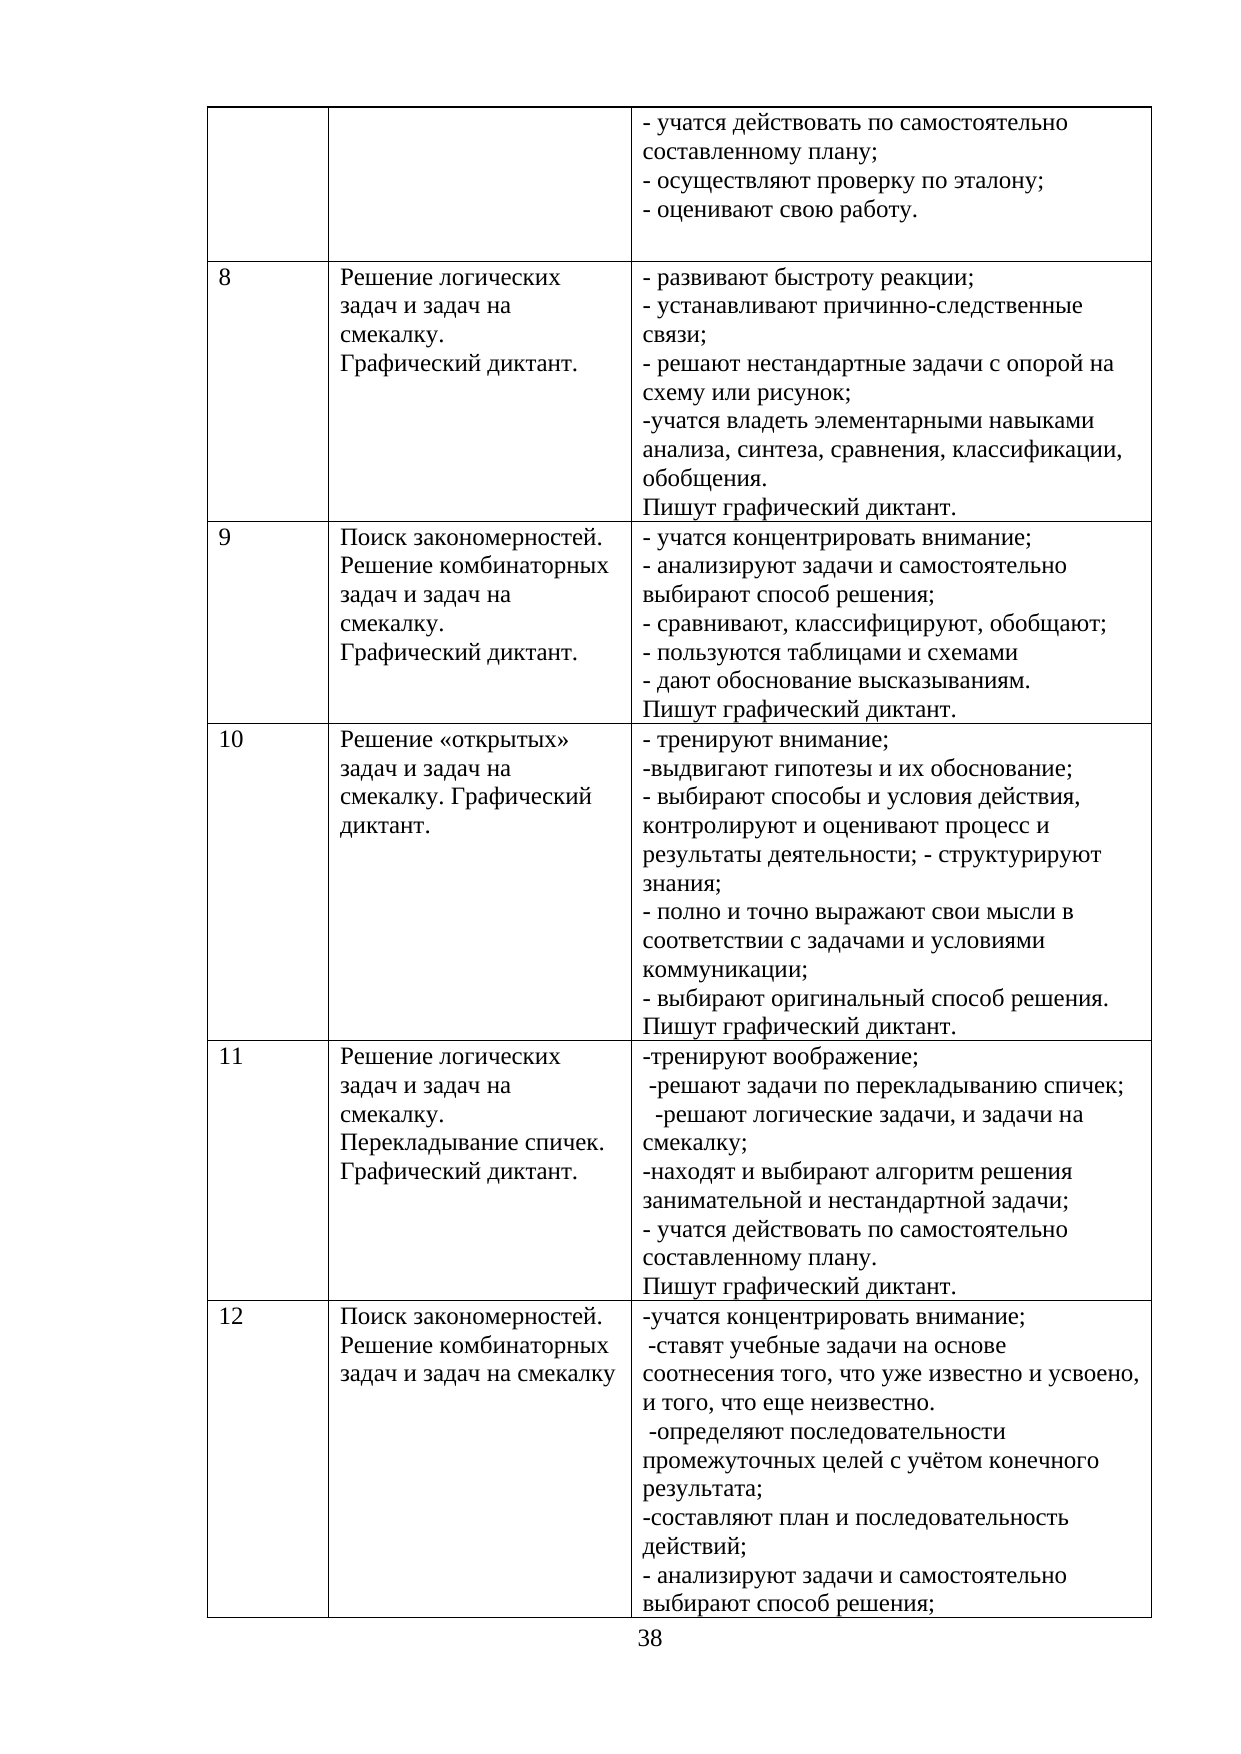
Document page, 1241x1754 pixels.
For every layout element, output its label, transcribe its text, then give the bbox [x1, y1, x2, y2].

table_cell Решение логических задач и задач на смекалку. Перекладывание спичек. Графический диктант. [329, 1041, 631, 1300]
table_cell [329, 1301, 631, 1617]
table_cell - тренируют внимание; -выдвигают гипотезы и их обоснование; - выбирают способы и условия действия, контролируют и оценивают процесс и результаты деятельности; - структурируют знания; - полно и точно выражают свои мысли в соответствии с задачами и условиями коммуникации; - выбирают оригинальный способ решения. Пишут графический диктант. [632, 724, 1151, 1040]
table_cell Поиск закономерностей. Решение комбинаторных задач и задач на смекалку. Графический диктант. [329, 522, 631, 723]
table_cell Решение «открытых» задач и задач на смекалку. Графический диктант. [329, 724, 631, 1040]
table_cell 10 [208, 724, 328, 1040]
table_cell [632, 1301, 1151, 1617]
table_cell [329, 108, 631, 261]
table_cell Решение логических задач и задач на смекалку. Графический диктант. [329, 262, 631, 521]
table_cell -тренируют воображение; -решают задачи по перекладыванию спичек; -решают логические задачи, и задачи на смекалку; -находят и выбирают алгоритм решения занимательной и нестандартной задачи; - учатся действовать по самостоятельно составленному плану. Пишут графический диктант. [632, 1041, 1151, 1300]
table_cell 7 [208, 108, 328, 261]
table_cell - развивают быстроту реакции; - устанавливают причинно-следственные связи; - решают нестандартные задачи с опорой на схему или рисунок; -учатся владеть элементарными навыками анализа, синтеза, сравнения, классификации, обобщения. Пишут графический диктант. [632, 262, 1151, 521]
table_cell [632, 108, 1151, 261]
table_cell 8 [208, 262, 328, 521]
table_cell 11 [208, 1041, 328, 1300]
table_cell - учатся концентрировать внимание; - анализируют задачи и самостоятельно выбирают способ решения; - сравнивают, классифицируют, обобщают; - пользуются таблицами и схемами - дают обоснование высказываниям. Пишут графический диктант. [632, 522, 1151, 723]
table_cell 9 [208, 522, 328, 723]
table_cell 12 [208, 1301, 328, 1617]
